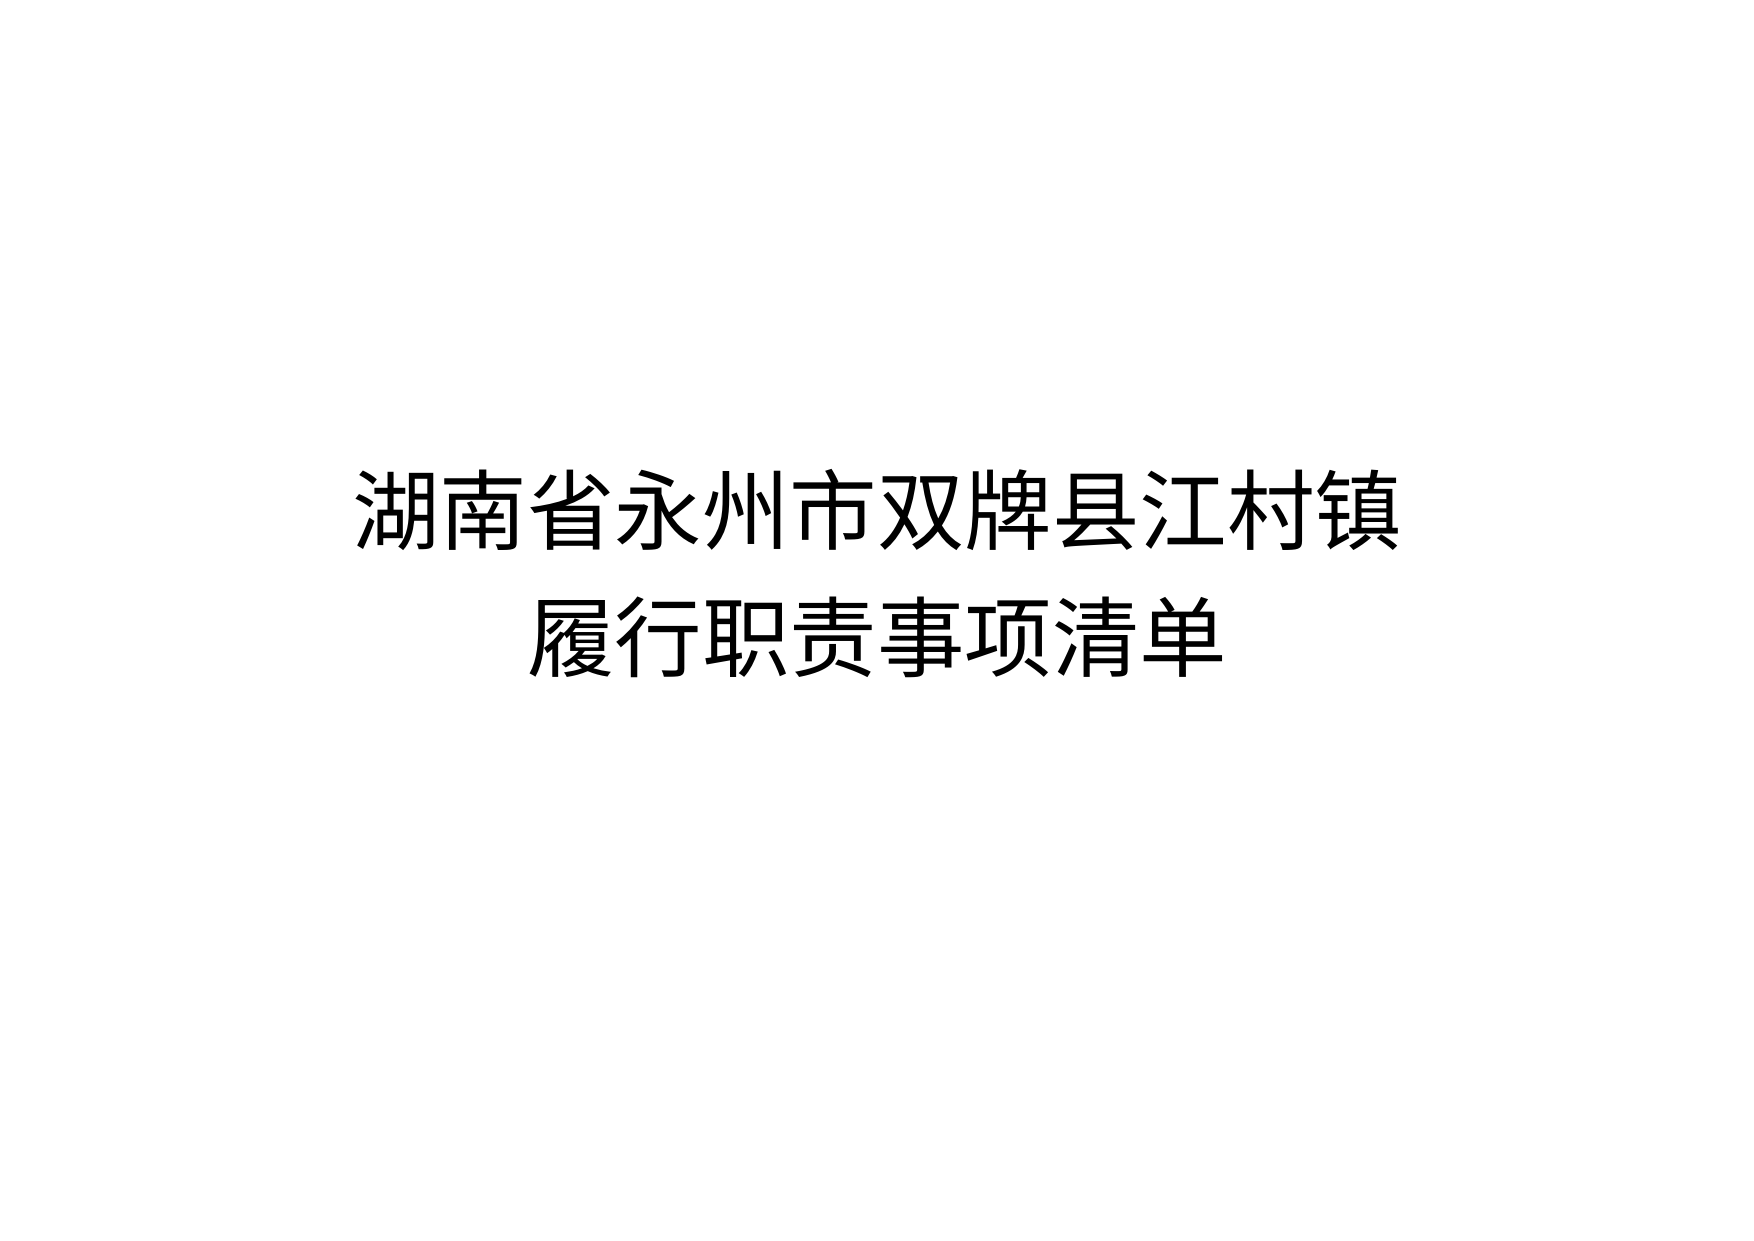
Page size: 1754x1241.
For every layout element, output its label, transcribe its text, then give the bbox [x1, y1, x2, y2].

text 湖南省永州市双牌县江村镇 [148, 442, 1606, 569]
text 履行职责事项清单 [148, 569, 1606, 696]
